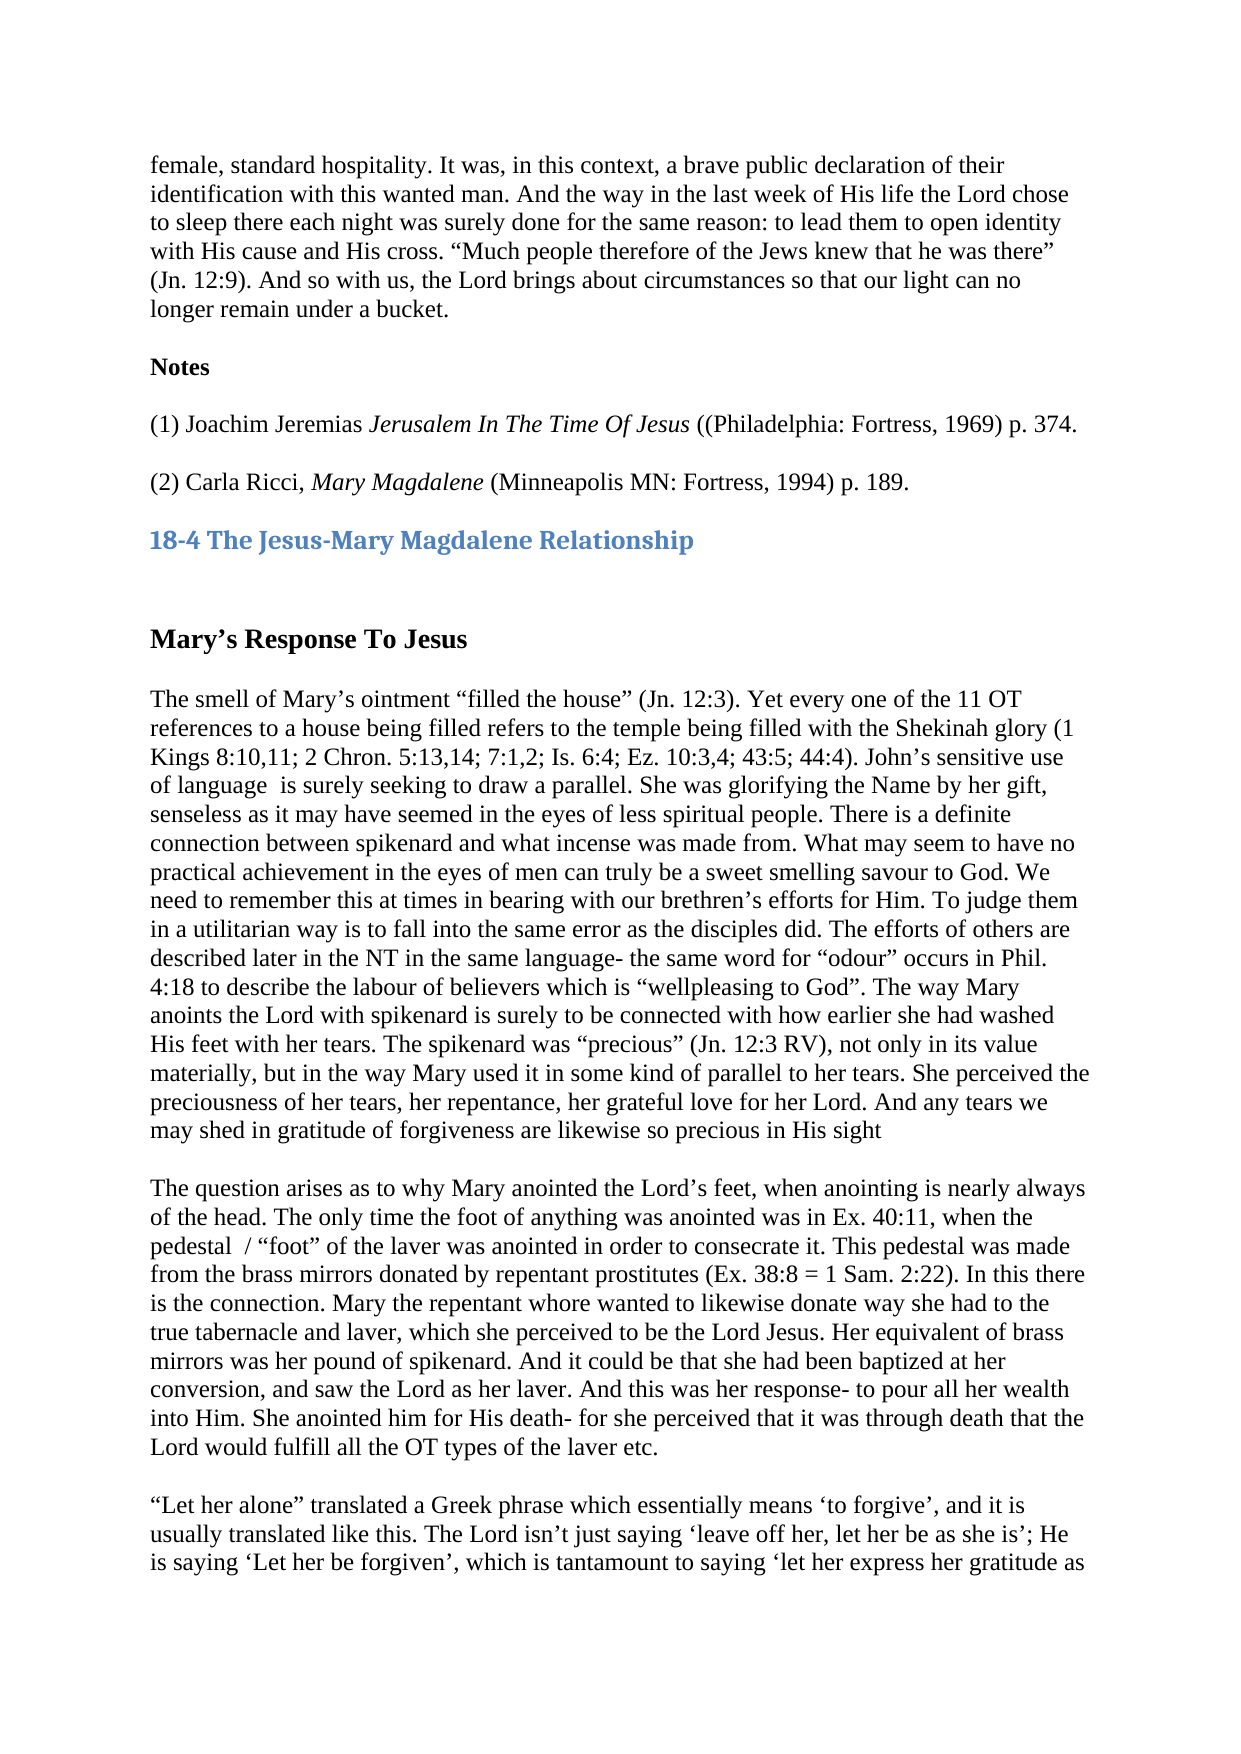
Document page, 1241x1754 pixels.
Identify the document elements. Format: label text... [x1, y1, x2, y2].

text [150, 150, 1090, 322]
text The question arises as to why Mary anointed the Lord’s feet, when anointing is nearly always of the head. The only time the foot of anything was anointed was in Ex. 40:11, when the pedestal / “foot” of the laver was anointed in order to consecrate it. This pedestal was made from the brass mirrors donated by repentant prostitutes (Ex. 38:8 = 1 Sam. 2:22). In this there is the connection. Mary the repentant whore wanted to likewise donate way she had to the true tabernacle and laver, which she perceived to be the Lord Jesus. Her equivalent of brass mirrors was her pound of spikenard. And it could be that she had been baptized at her conversion, and saw the Lord as her laver. And this was her response- to pour all her wealth into Him. She anointed him for His death- for she perceived that it was through death that the Lord would fulfill all the OT types of the laver etc. [150, 1173, 1090, 1461]
text (2) Carla Ricci, Mary Magdalene (Minneapolis MN: Fortress, 1994) p. 189. [150, 467, 1090, 496]
subtitle Mary’s Response To Jesus [150, 622, 1090, 655]
text The smell of Mary’s ointment “filled the house” (Jn. 12:3). Yet every one of the 11 OT references to a house being filled refers to the temple being filled with the Shekinah glory (1 Kings 8:10,11; 2 Chron. 5:13,14; 7:1,2; Is. 6:4; Ez. 10:3,4; 43:5; 44:4). John’s sensitive use of language is surely seeking to draw a parallel. She was glorifying the Name by her gift, senseless as it may have seemed in the eyes of less spiritual people. There is a definite connection between spikenard and what incense was made from. What may seem to have no practical achievement in the eyes of men can truly be a sweet smelling savour to God. We need to remember this at times in bearing with our brethren’s efforts for Him. To judge them in a utilitarian way is to fall into the same error as the disciples did. The efforts of others are described later in the NT in the same language- the same word for “odour” occurs in Phil. 4:18 to describe the labour of believers which is “wellpleasing to God”. The way Mary anoints the Lord with spikenard is surely to be connected with how earlier she had washed His feet with her tears. The spikenard was “precious” (Jn. 12:3 RV), not only in its value materially, but in the way Mary used it in some kind of parallel to her tears. She perceived the preciousness of her tears, her repentance, her grateful love for her Lord. And any tears we may shed in gratitude of forgiveness are likewise so precious in His sight [150, 684, 1090, 1144]
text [150, 1490, 1090, 1576]
text Notes [150, 352, 1090, 380]
subtitle 18-4 The Jesus-Mary Magdalene Relationship [150, 525, 1090, 557]
text (1) Joachim Jeremias Jerusalem In The Time Of Jesus ((Philadelphia: Fortress, 1969) p. 374. [150, 409, 1090, 438]
